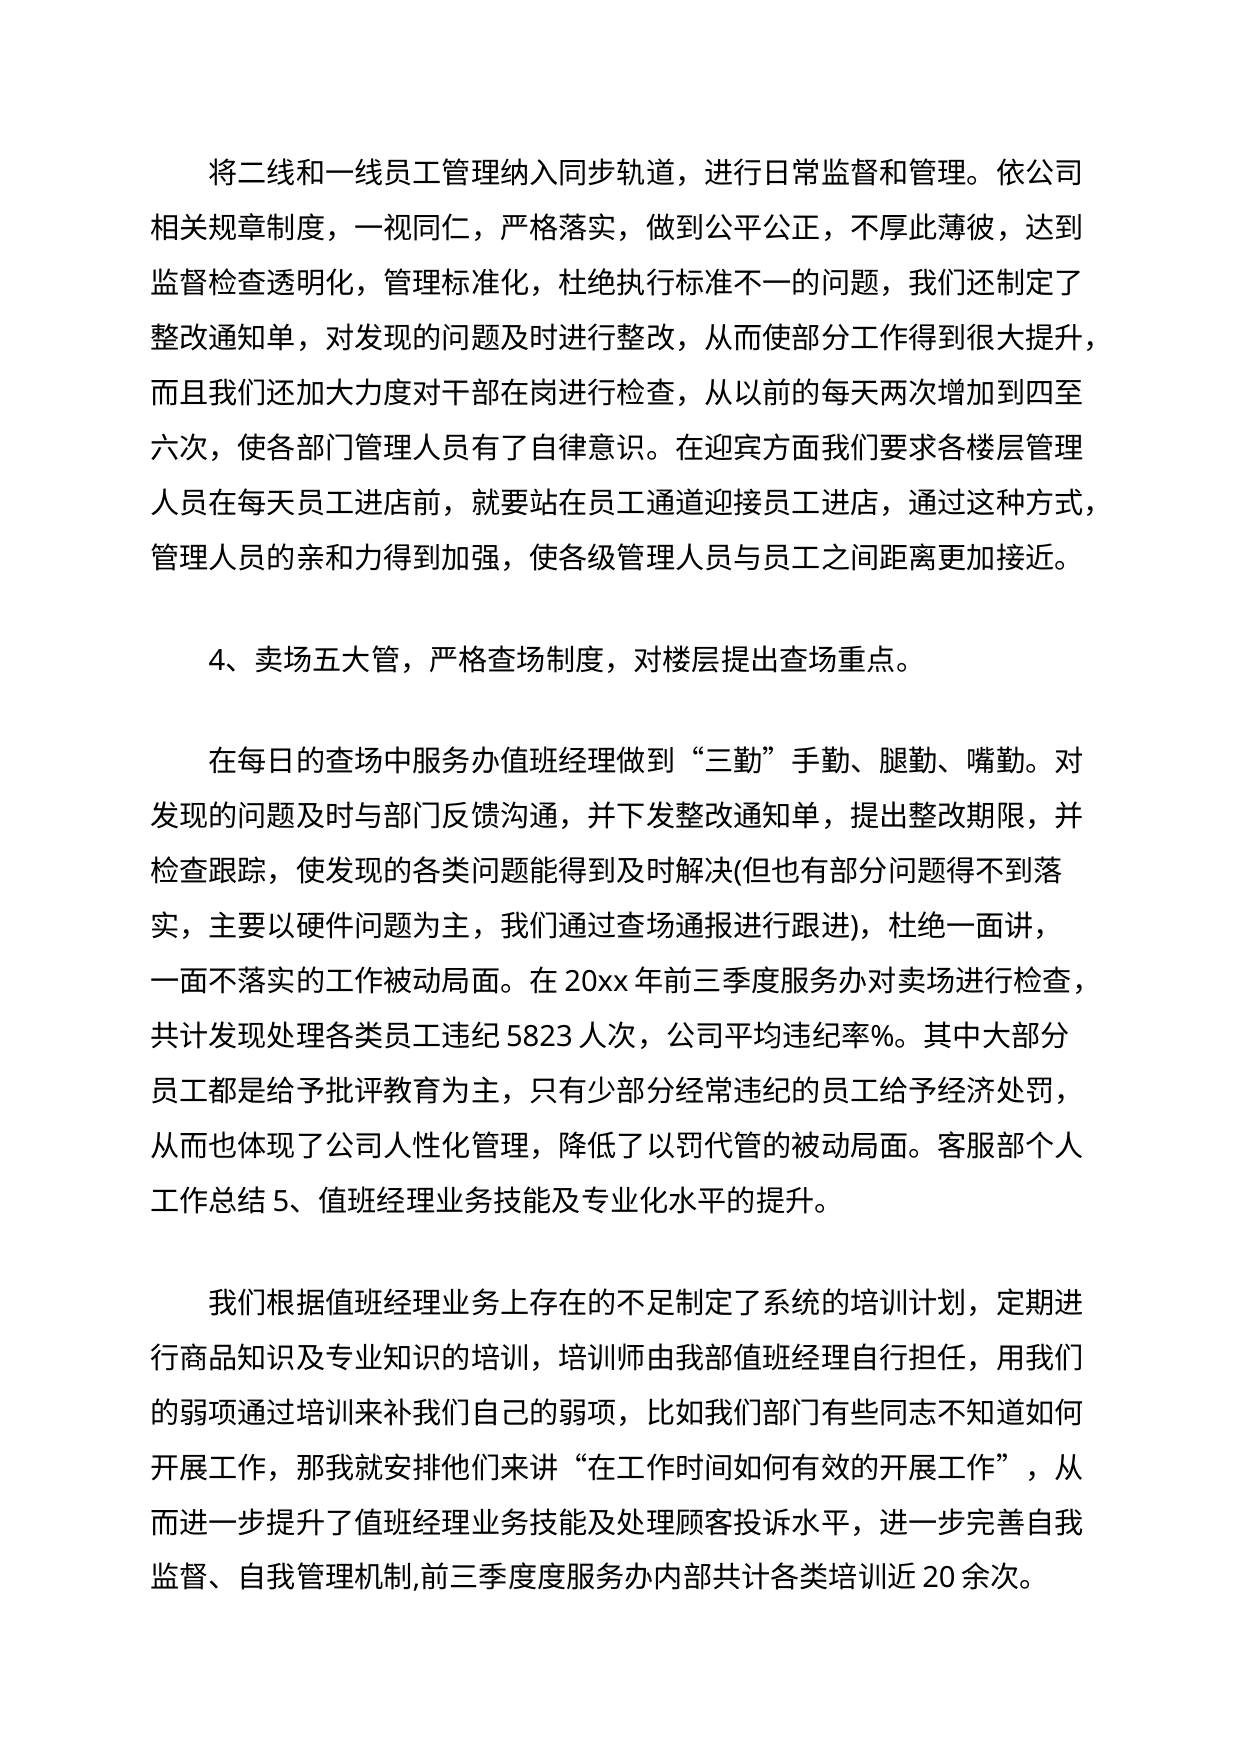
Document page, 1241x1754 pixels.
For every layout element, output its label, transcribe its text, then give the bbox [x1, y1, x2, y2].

text 我们根据值班经理业务上存在的不足制定了系统的培训计划，定期进行商品知识及专业知识的培训，培训师由我部值班经理自行担任，用我们的弱项通过培训来补我们自己的弱项，比如我们部门有些同志不知道如何开展工作，那我就安排他们来讲“在工作时间如何有效的开展工作”，从而进一步提升了值班经理业务技能及处理顾客投诉水平，进一步完善自我监督、自我管理机制,前三季度度服务办内部共计各类培训近20余次。 [150, 1279, 1090, 1596]
text 在每日的查场中服务办值班经理做到“三勤”手勤、腿勤、嘴勤。对发现的问题及时与部门反馈沟通，并下发整改通知单，提出整改期限，并检查跟踪，使发现的各类问题能得到及时解决(但也有部分问题得不到落实，主要以硬件问题为主，我们通过查场通报进行跟进)，杜绝一面讲，一面不落实的工作被动局面。在20xx年前三季度服务办对卖场进行检查，共计发现处理各类员工违纪5823人次，公司平均违纪率%。其中大部分员工都是给予批评教育为主，只有少部分经常违纪的员工给予经济处罚，从而也体现了公司人性化管理，降低了以罚代管的被动局面。客服部个人工作总结5、值班经理业务技能及专业化水平的提升。 [150, 738, 1090, 1220]
text 将二线和一线员工管理纳入同步轨道，进行日常监督和管理。依公司相关规章制度，一视同仁，严格落实，做到公平公正，不厚此薄彼，达到监督检查透明化，管理标准化，杜绝执行标准不一的问题，我们还制定了整改通知单，对发现的问题及时进行整改，从而使部分工作得到很大提升，而且我们还加大力度对干部在岗进行检查，从以前的每天两次增加到四至六次，使各部门管理人员有了自律意识。在迎宾方面我们要求各楼层管理人员在每天员工进店前，就要站在员工通道迎接员工进店，通过这种方式，管理人员的亲和力得到加强，使各级管理人员与员工之间距离更加接近。 [150, 150, 1090, 577]
text 4、卖场五大管，严格查场制度，对楼层提出查场重点。 [150, 636, 1090, 678]
